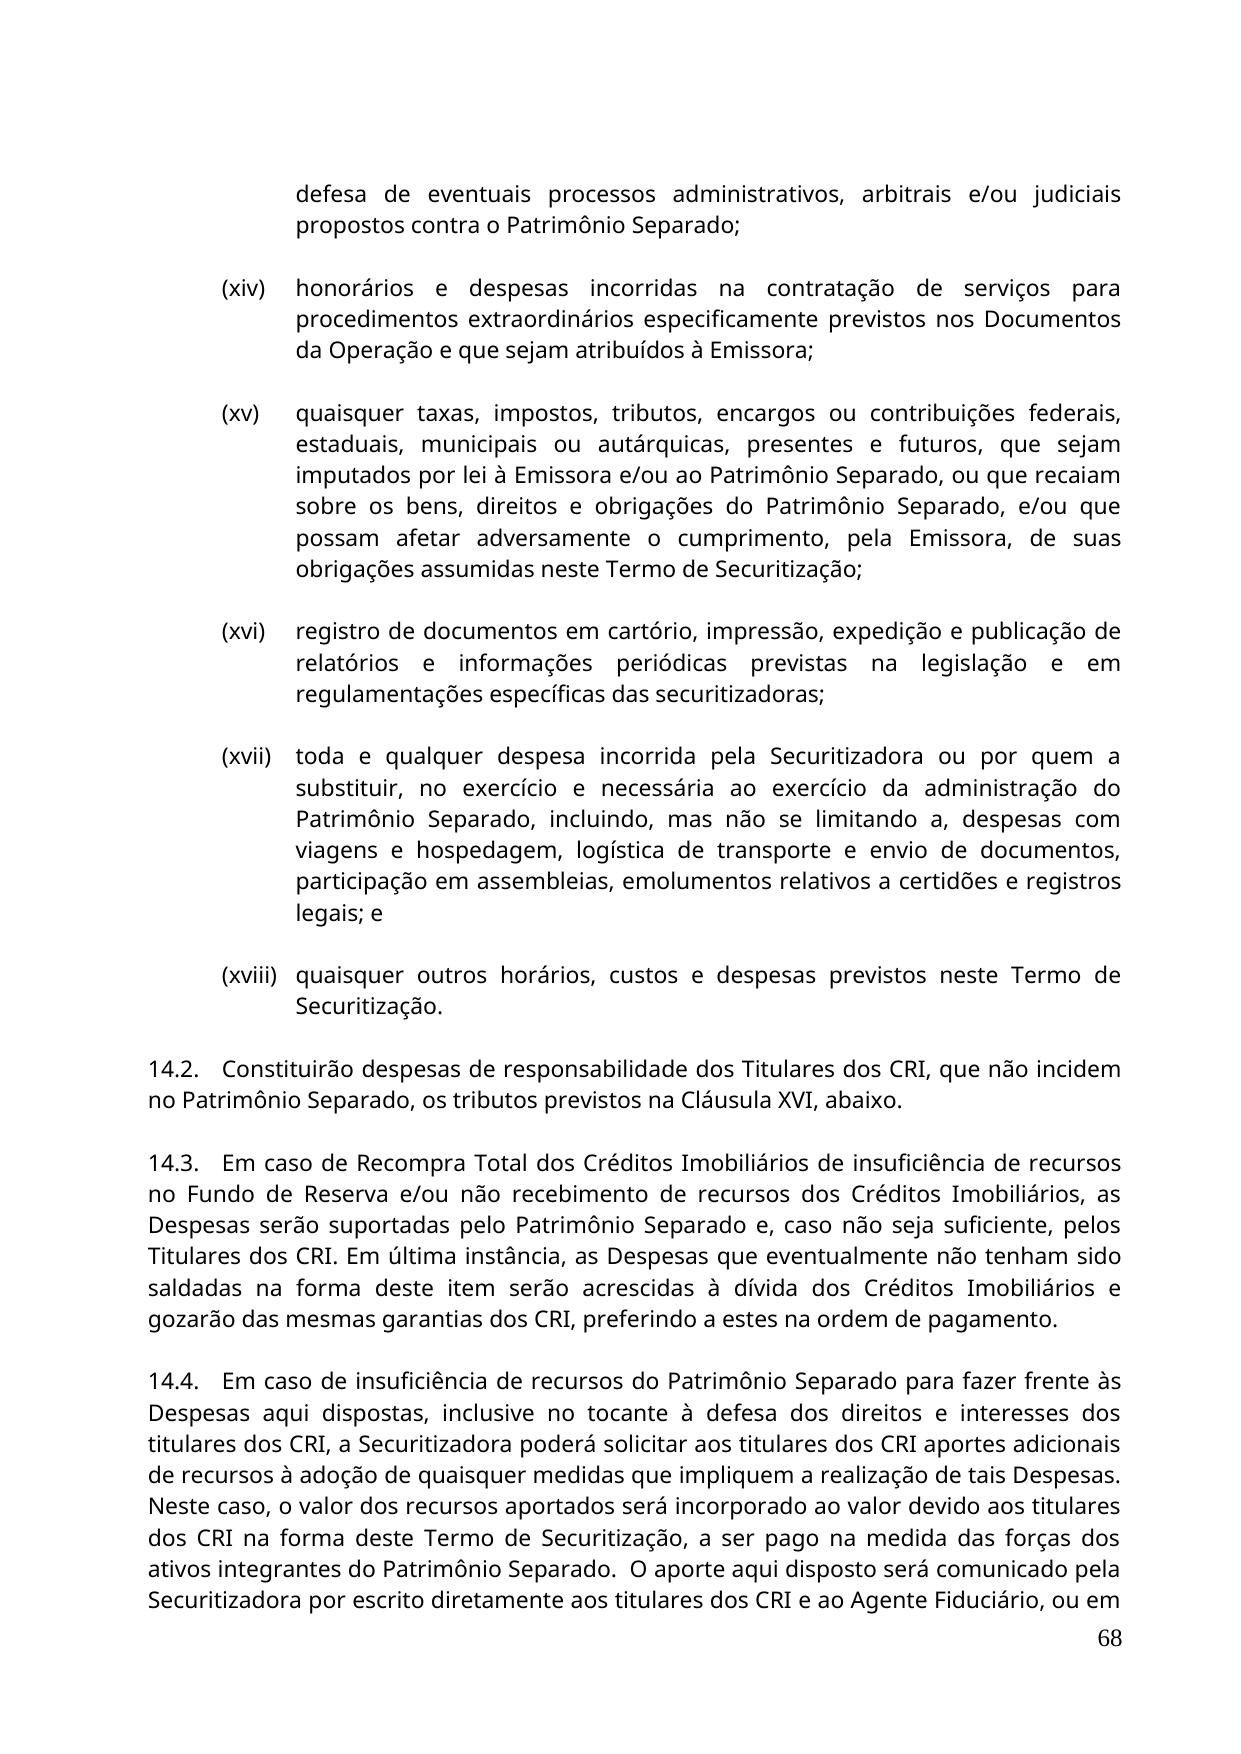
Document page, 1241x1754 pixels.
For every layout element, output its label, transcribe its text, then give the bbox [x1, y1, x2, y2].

list honorários e despesas incorridas na contratação de serviços para procedimentos extraordinários especificamente previstos nos Documentos da Operação e que sejam atribuídos à Emissora; [222, 271, 1122, 365]
list Constituirão despesas de responsabilidade dos Titulares dos CRI, que não incidem no Patrimônio Separado, os tributos previstos na Cláusula XVI, abaixo. [148, 1052, 1122, 1115]
list quaisquer outros horários, custos e despesas previstos neste Termo de Securitização. [222, 958, 1122, 1021]
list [148, 1365, 1122, 1615]
list registro de documentos em cartório, impressão, expedição e publicação de relatórios e informações periódicas previstas na legislação e em regulamentações específicas das securitizadoras; [222, 615, 1122, 708]
list toda e qualquer despesa incorrida pela Securitizadora ou por quem a substituir, no exercício e necessária ao exercício da administração do Patrimônio Separado, incluindo, mas não se limitando a, despesas com viagens e hospedagem, logística de transporte e envio de documentos, participação em assembleias, emolumentos relativos a certidões e registros legais; e [222, 740, 1122, 927]
list Em caso de Recompra Total dos Créditos Imobiliários de insuficiência de recursos no Fundo de Reserva e/ou não recebimento de recursos dos Créditos Imobiliários, as Despesas serão suportadas pelo Patrimônio Separado e, caso não seja suficiente, pelos Titulares dos CRI. Em última instância, as Despesas que eventualmente não tenham sido saldadas na forma deste item serão acrescidas à dívida dos Créditos Imobiliários e gozarão das mesmas garantias dos CRI, preferindo a estes na ordem de pagamento. [148, 1146, 1122, 1333]
list quaisquer taxas, impostos, tributos, encargos ou contribuições federais, estaduais, municipais ou autárquicas, presentes e futuros, que sejam imputados por lei à Emissora e/ou ao Patrimônio Separado, ou que recaiam sobre os bens, direitos e obrigações do Patrimônio Separado, e/ou que possam afetar adversamente o cumprimento, pela Emissora, de suas obrigações assumidas neste Termo de Securitização; [222, 396, 1122, 583]
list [222, 177, 1122, 240]
